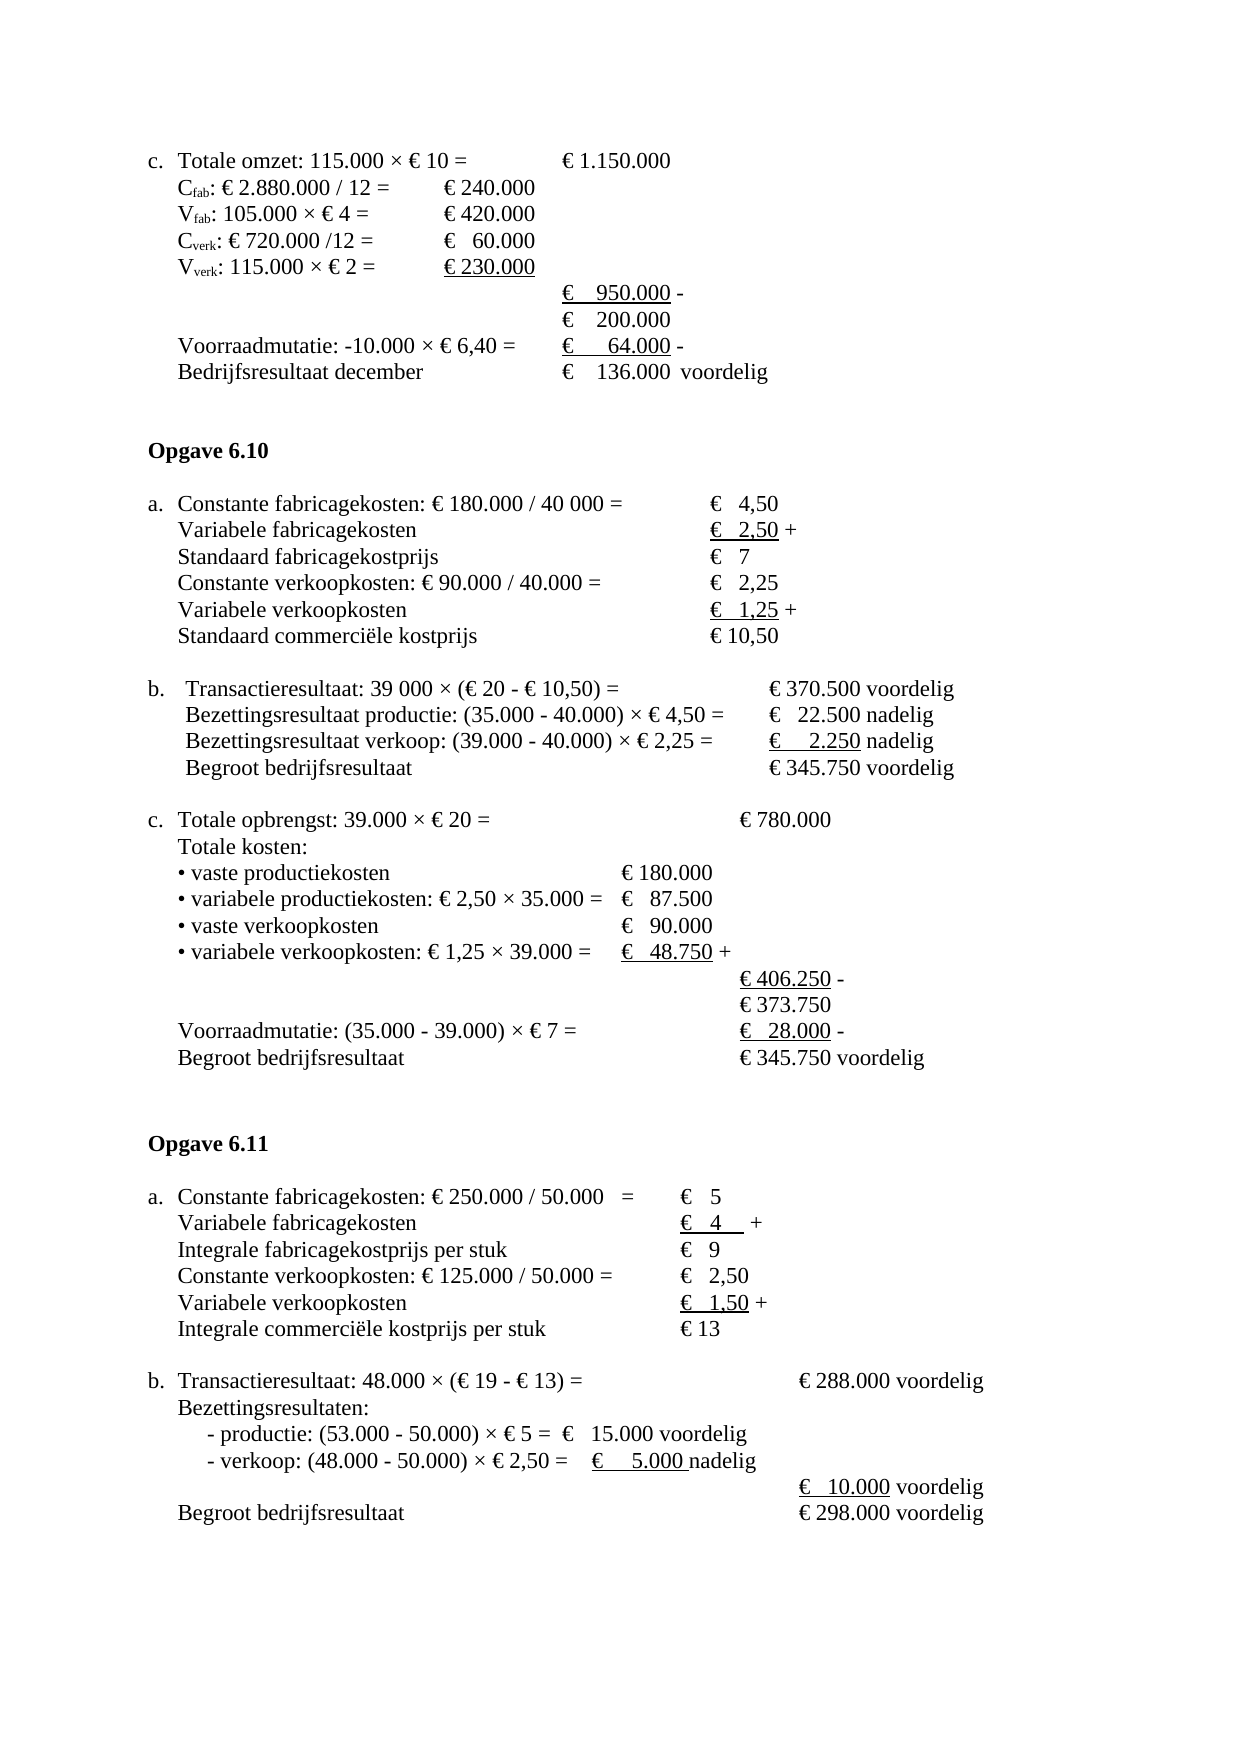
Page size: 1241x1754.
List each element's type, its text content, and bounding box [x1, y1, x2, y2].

text Variabele fabricagekosten € 4 + [177, 1209, 1093, 1236]
text • variabele productiekosten: € 2,50 × 35.000 = € 87.500 [148, 886, 1093, 912]
text Voorraadmutatie: (35.000 - 39.000) × € 7 = € 28.000 - [148, 1017, 1093, 1044]
text Vverk: 115.000 × € 2 = € 230.000 [148, 253, 1093, 279]
list Begroot bedrijfsresultaat € 345.750 voordelig [177, 1044, 1093, 1070]
text • vaste verkoopkosten € 90.000 [148, 912, 1093, 938]
text • vaste productiekosten € 180.000 [148, 859, 1093, 886]
text Bezettingsresultaten: [148, 1394, 1093, 1420]
list Totale opbrengst: 39.000 × € 20 = € 780.000 [148, 806, 1093, 833]
text Cfab: € 2.880.000 / 12 = € 240.000 [177, 174, 1093, 200]
text Variabele verkoopkosten € 1,50 + [148, 1288, 1093, 1315]
text € 10.000 voordelig [148, 1473, 1093, 1499]
text - productie: (53.000 - 50.000) × € 5 = € 15.000 voordelig [148, 1420, 1093, 1447]
text Integrale fabricagekostprijs per stuk € 9 [148, 1236, 1093, 1262]
list Opgave 6.11 [148, 1130, 1093, 1157]
text Variabele verkoopkosten € 1,25 + [148, 596, 1093, 622]
list Constante fabricagekosten: € 250.000 / 50.000 = € 5 [148, 1183, 1093, 1209]
list Totale kosten: [177, 833, 1093, 859]
list Transactieresultaat: 48.000 × (€ 19 - € 13) = € 288.000 voordelig [148, 1368, 1093, 1394]
text € 200.000 [148, 306, 1093, 332]
text € 373.750 [148, 991, 1093, 1017]
text Integrale commerciële kostprijs per stuk € 13 [148, 1315, 1093, 1341]
text Bedrijfsresultaat december € 136.000 voordelig [148, 358, 1093, 385]
list Constante fabricagekosten: € 180.000 / 40 000 = € 4,50 [148, 490, 1093, 517]
list Opgave 6.10 [148, 437, 1093, 464]
list Transactieresultaat: 39 000 × (€ 20 - € 10,50) = € 370.500 voordelig [148, 675, 1093, 701]
text € 406.250 - [148, 964, 1093, 991]
text - verkoop: (48.000 - 50.000) × € 2,50 = € 5.000 nadelig [148, 1447, 1093, 1473]
text Begroot bedrijfsresultaat € 298.000 voordelig [148, 1499, 1093, 1526]
text Vfab: 105.000 × € 4 = € 420.000 [148, 200, 1093, 227]
list Constante verkoopkosten: € 90.000 / 40.000 = € 2,25 [177, 569, 1093, 596]
text Bezettingsresultaat productie: (35.000 - 40.000) × € 4,50 = € 22.500 nadelig [156, 701, 1093, 727]
text Cverk: € 720.000 /12 = € 60.000 [148, 227, 1093, 253]
list Totale omzet: 115.000 × € 10 = € 1.150.000 [148, 148, 1093, 174]
text Constante verkoopkosten: € 125.000 / 50.000 = € 2,50 [148, 1262, 1093, 1288]
text Standaard commerciële kostprijs € 10,50 [148, 622, 1093, 648]
text Standaard fabricagekostprijs € 7 [148, 543, 1093, 569]
text Voorraadmutatie: -10.000 × € 6,40 = € 64.000 - [148, 332, 1093, 358]
text • variabele verkoopkosten: € 1,25 × 39.000 = € 48.750 + [148, 938, 1093, 964]
text Begroot bedrijfsresultaat € 345.750 voordelig [156, 754, 1093, 780]
text Bezettingsresultaat verkoop: (39.000 - 40.000) × € 2,25 = € 2.250 nadelig [156, 727, 1093, 754]
text € 950.000 - [148, 279, 1093, 306]
text Variabele fabricagekosten € 2,50 + [148, 517, 1093, 543]
